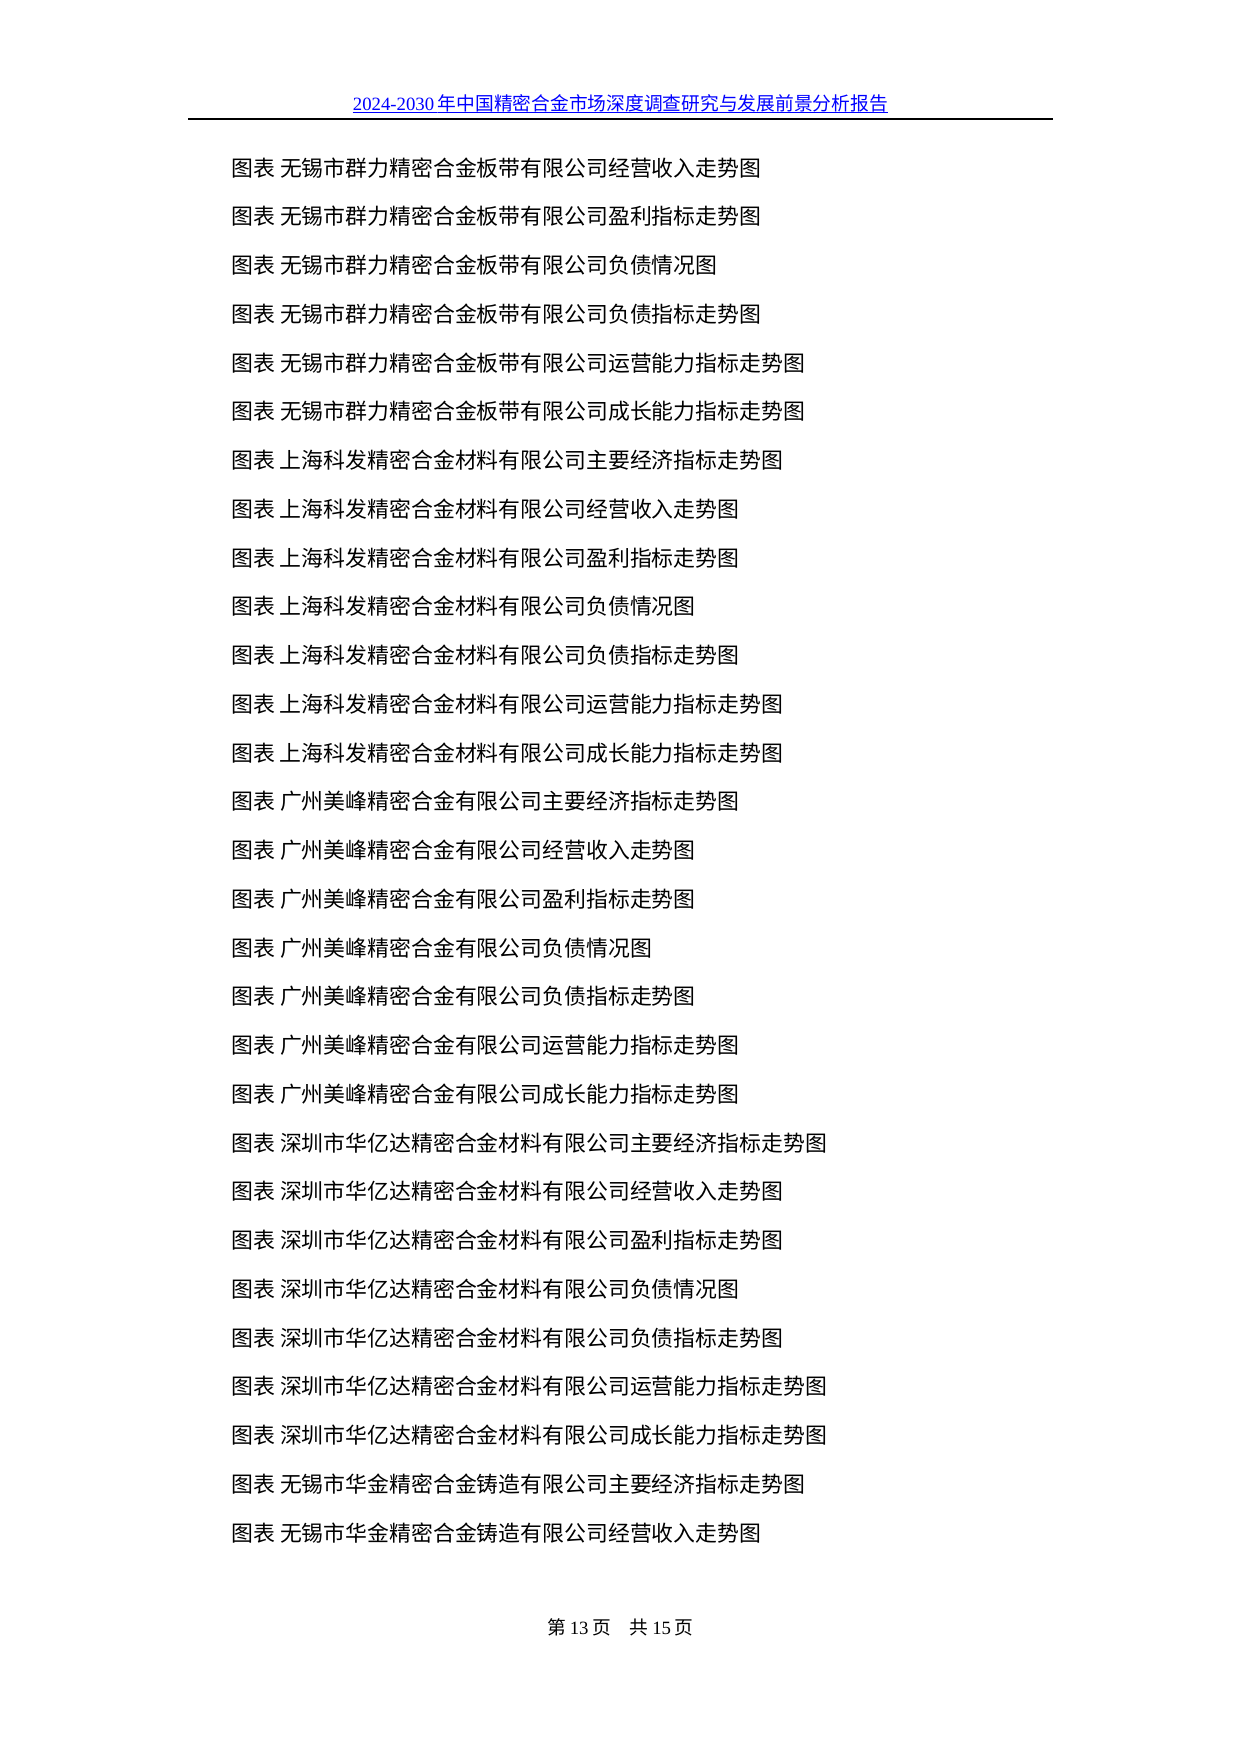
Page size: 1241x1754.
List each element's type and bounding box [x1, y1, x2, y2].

text [187, 150, 1053, 1548]
